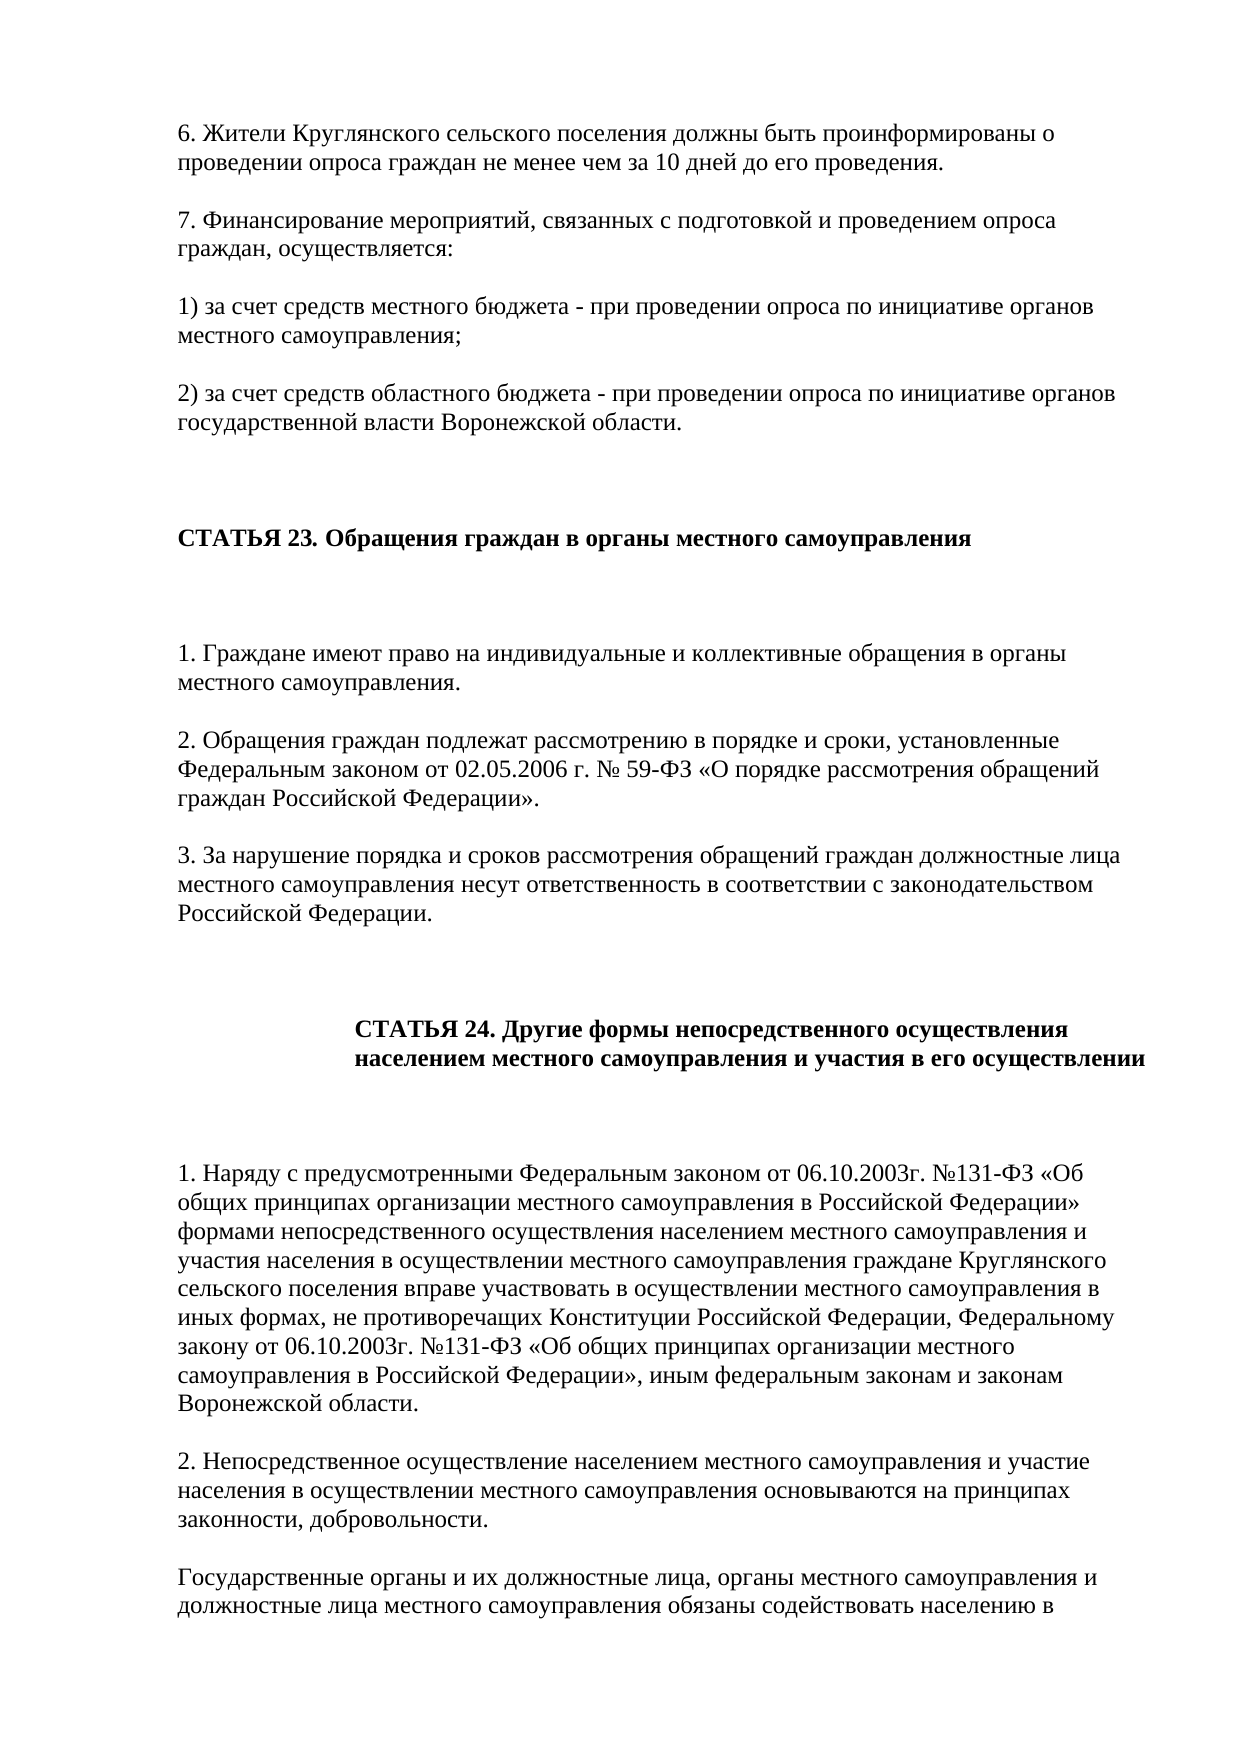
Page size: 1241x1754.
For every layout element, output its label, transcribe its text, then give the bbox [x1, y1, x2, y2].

text 7. Финансирование мероприятий, связанных с подготовкой и проведением опроса граждан, осуществляется: [177, 205, 1152, 262]
text СТАТЬЯ 24. Другие формы непосредственного осуществления населением местного самоуправления и участия в его осуществлении [354, 1014, 1152, 1071]
text 1. Граждане имеют право на индивидуальные и коллективные обращения в органы местного самоуправления. [177, 638, 1152, 696]
text 2) за счет средств областного бюджета - при проведении опроса по инициативе органов государственной власти Воронежской области. [177, 378, 1152, 436]
text 1) за счет средств местного бюджета - при проведении опроса по инициативе органов местного самоуправления; [177, 291, 1152, 349]
text 2. Непосредственное осуществление населением местного самоуправления и участие населения в осуществлении местного самоуправления основываются на принципах законности, добровольности. [177, 1446, 1152, 1533]
text 6. Жители Круглянского сельского поселения должны быть проинформированы о проведении опроса граждан не менее чем за 10 дней до его проведения. [177, 118, 1152, 176]
text 1. Наряду с предусмотренными Федеральным законом от 06.10.2003г. №131-ФЗ «Об общих принципах организации местного самоуправления в Российской Федерации» формами непосредственного осуществления населением местного самоуправления и участия населения в осуществлении местного самоуправления граждане Круглянского сельского поселения вправе участвовать в осуществлении местного самоуправления в иных формах, не противоречащих Конституции Российской Федерации, Федеральному закону от 06.10.2003г. №131-ФЗ «Об общих принципах организации местного самоуправления в Российской Федерации», иным федеральным законам и законам Воронежской области. [177, 1158, 1152, 1417]
text СТАТЬЯ 23. Обращения граждан в органы местного самоуправления [177, 523, 1152, 551]
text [177, 1562, 1152, 1619]
text 2. Обращения граждан подлежат рассмотрению в порядке и сроки, установленные Федеральным законом от 02.05.2006 г. № 59-ФЗ «О порядке рассмотрения обращений граждан Российской Федерации». [177, 725, 1152, 811]
text 3. За нарушение порядка и сроков рассмотрения обращений граждан должностные лица местного самоуправления несут ответственность в соответствии с законодательством Российской Федерации. [177, 841, 1152, 927]
